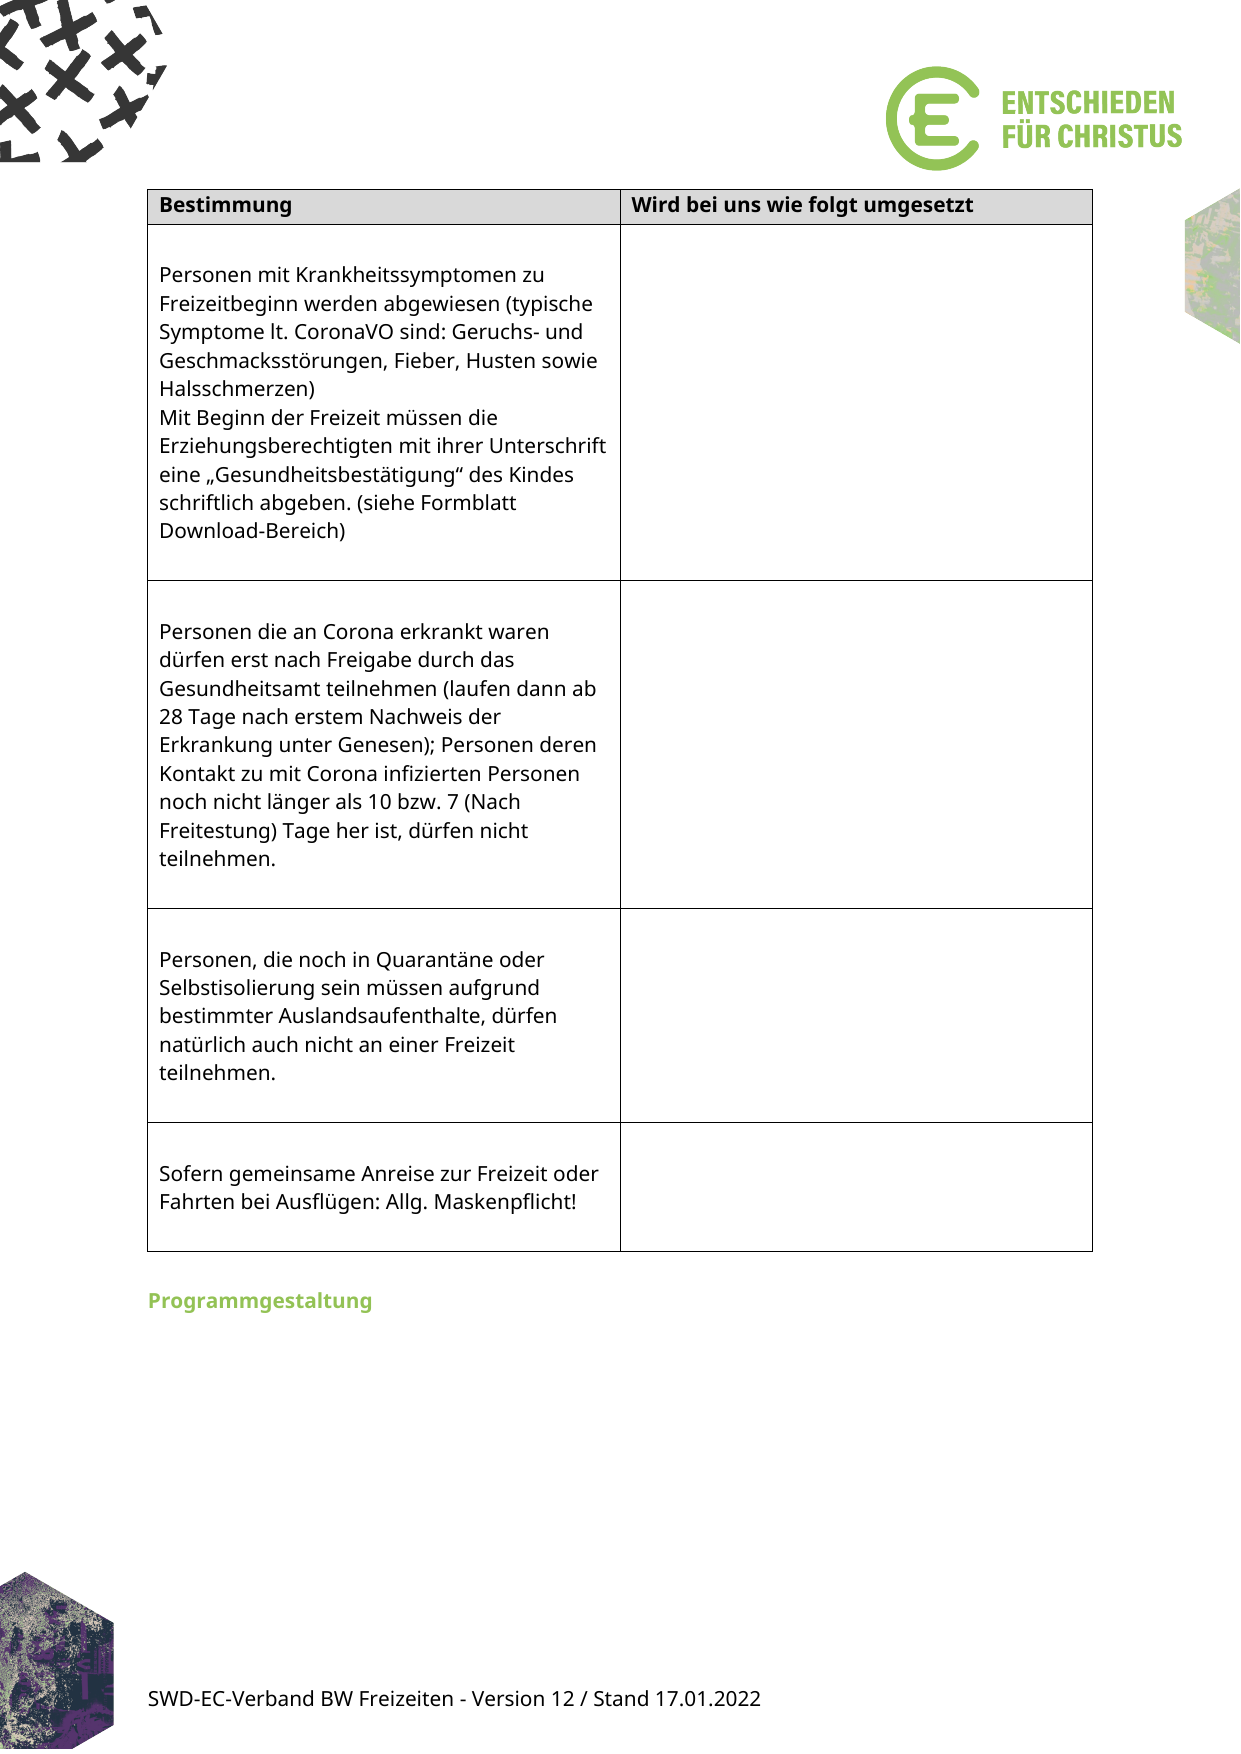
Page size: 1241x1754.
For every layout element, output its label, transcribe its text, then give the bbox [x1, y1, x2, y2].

table_cell [621, 1123, 1092, 1251]
text Programmgestaltung [148, 1286, 1092, 1314]
table_cell Sofern gemeinsame Anreise zur Freizeit oder Fahrten bei Ausflügen: Allg. Maskenpflicht! [148, 1123, 620, 1251]
table_header Wird bei uns wie folgt umgesetzt [621, 190, 1092, 224]
table_cell [621, 909, 1092, 1122]
table_cell Personen die an Corona erkrankt waren dürfen erst nach Freigabe durch das Gesundheitsamt teilnehmen (laufen dann ab 28 Tage nach erstem Nachweis der Erkrankung unter Genesen); Personen deren Kontakt zu mit Corona infizierten Personen noch nicht länger als 10 bzw. 7 (Nach Freitestung) Tage her ist, dürfen nicht teilnehmen. [148, 581, 620, 908]
table_cell [621, 225, 1092, 580]
picture [0, 0, 1240, 1749]
table_header Bestimmung [148, 190, 620, 224]
table_cell Personen, die noch in Quarantäne oder Selbstisolierung sein müssen aufgrund bestimmter Auslandsaufenthalte, dürfen natürlich auch nicht an einer Freizeit teilnehmen. [148, 909, 620, 1122]
table_cell [621, 581, 1092, 908]
table_cell Personen mit Krankheitssymptomen zu Freizeitbeginn werden abgewiesen (typische Symptome lt. CoronaVO sind: Geruchs- und Geschmacksstörungen, Fieber, Husten sowie Halsschmerzen) Mit Beginn der Freizeit müssen die Erziehungsberechtigten mit ihrer Unterschrift eine „Gesundheitsbestätigung“ des Kindes schriftlich abgeben. (siehe Formblatt Download-Bereich) [148, 225, 620, 580]
